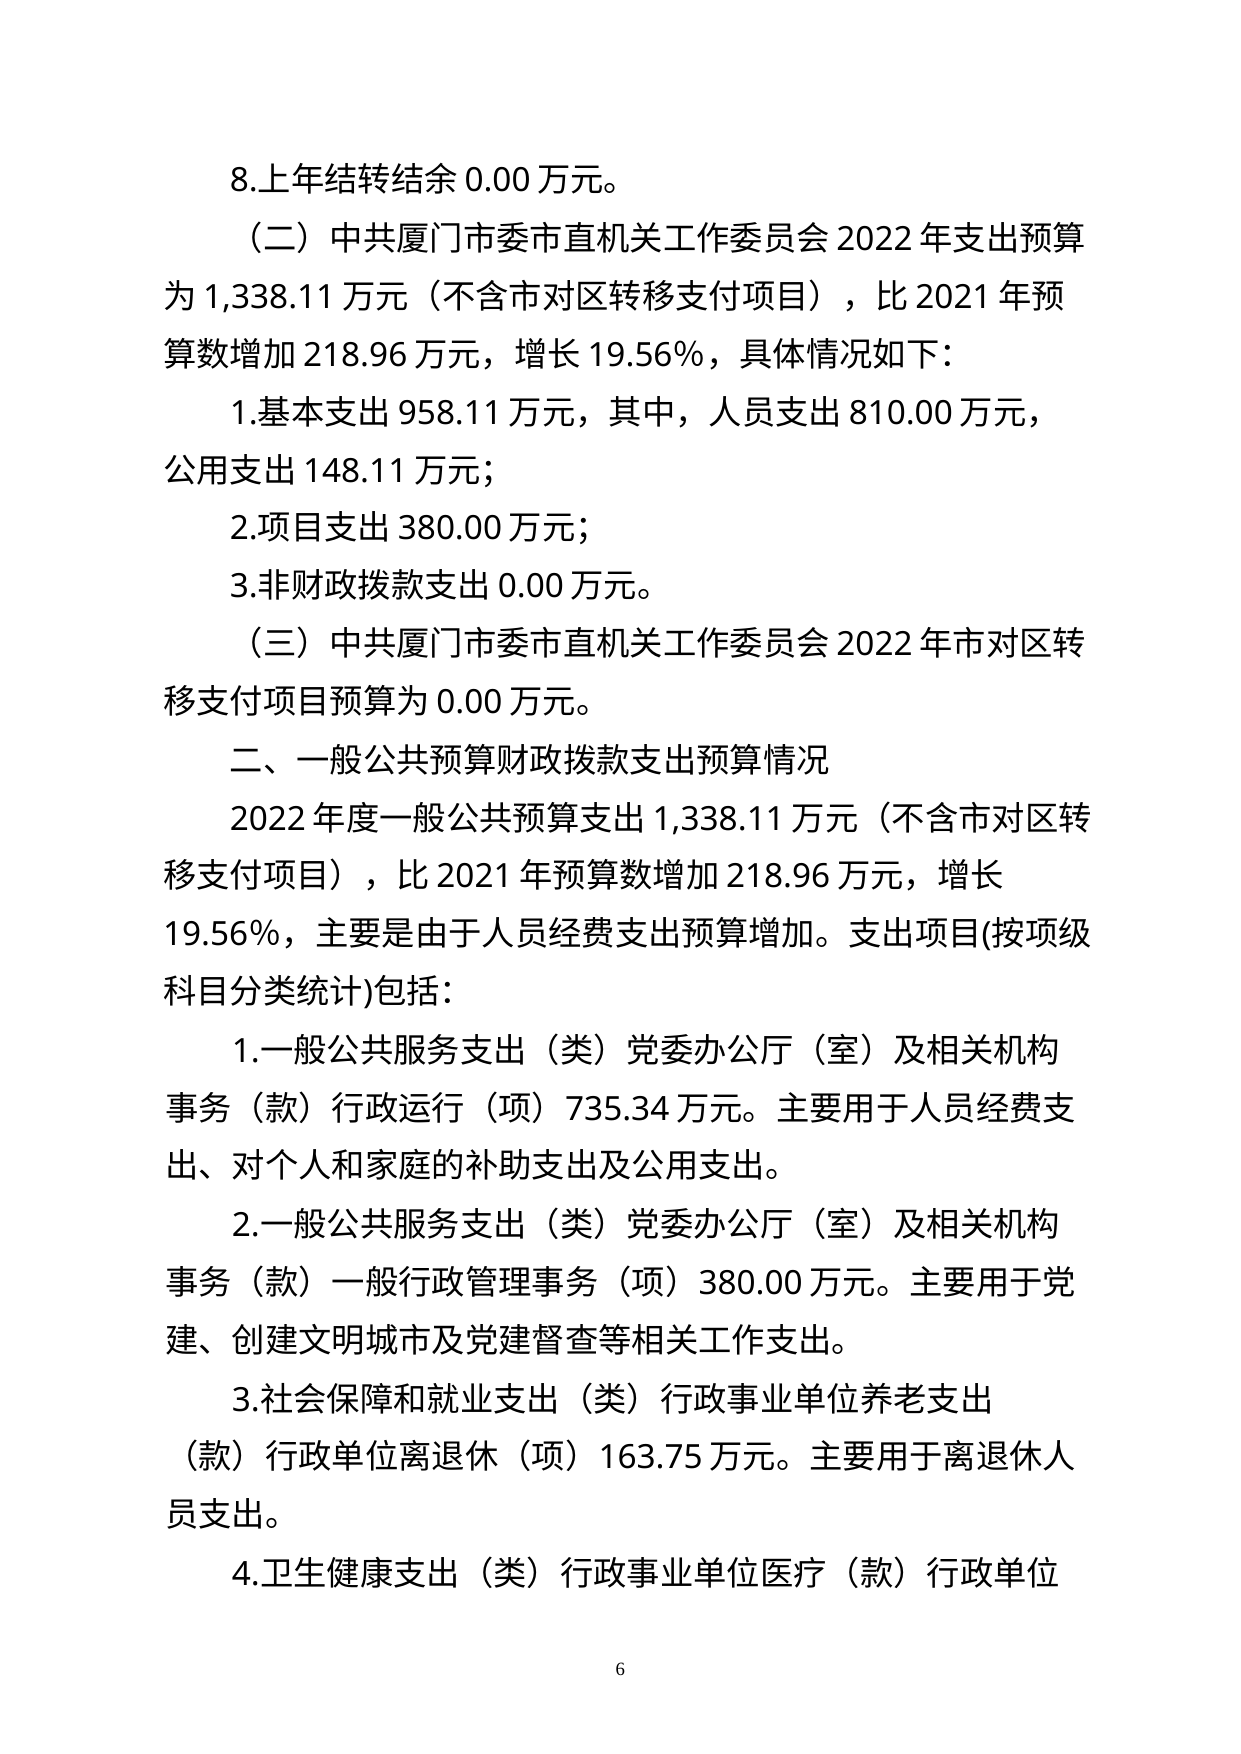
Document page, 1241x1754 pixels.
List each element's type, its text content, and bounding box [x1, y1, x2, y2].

table_cell 二、一般公共预算财政拨款支出预算情况 2022年度一般公共预算支出1,338.11万元（不含市对区转移支付项目），比2021年预算数增加218.96万元，增长19.56％，主要是由于人员经费支出预算增加。支出项目(按项级科目分类统计)包括： [163, 726, 1092, 1015]
table_cell （二）中共厦门市委市直机关工作委员会2022年支出预算为1,338.11万元（不含市对区转移支付项目），比2021年预算数增加218.96万元，增长19.56％，具体情况如下： 1.基本支出958.11万元，其中，人员支出810.00万元，公用支出148.11万元； 2.项目支出380.00万元； 3.非财政拨款支出0.00万元。 （三）中共厦门市委市直机关工作委员会2022年市对区转移支付项目预算为0.00万元。 [163, 205, 1092, 725]
table_cell 3.社会保障和就业支出（类）行政事业单位养老支出（款）行政单位离退休（项）163.75万元。主要用于离退休人员支出。 [163, 1365, 1092, 1538]
table_cell 2.一般公共服务支出（类）党委办公厅（室）及相关机构事务（款）一般行政管理事务（项）380.00万元。主要用于党建、创建文明城市及党建督查等相关工作支出。 [163, 1190, 1092, 1364]
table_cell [163, 146, 1092, 203]
table_cell 1.一般公共服务支出（类）党委办公厅（室）及相关机构事务（款）行政运行（项）735.34万元。主要用于人员经费支出、对个人和家庭的补助支出及公用支出。 [163, 1016, 1092, 1189]
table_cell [163, 1539, 1092, 1597]
